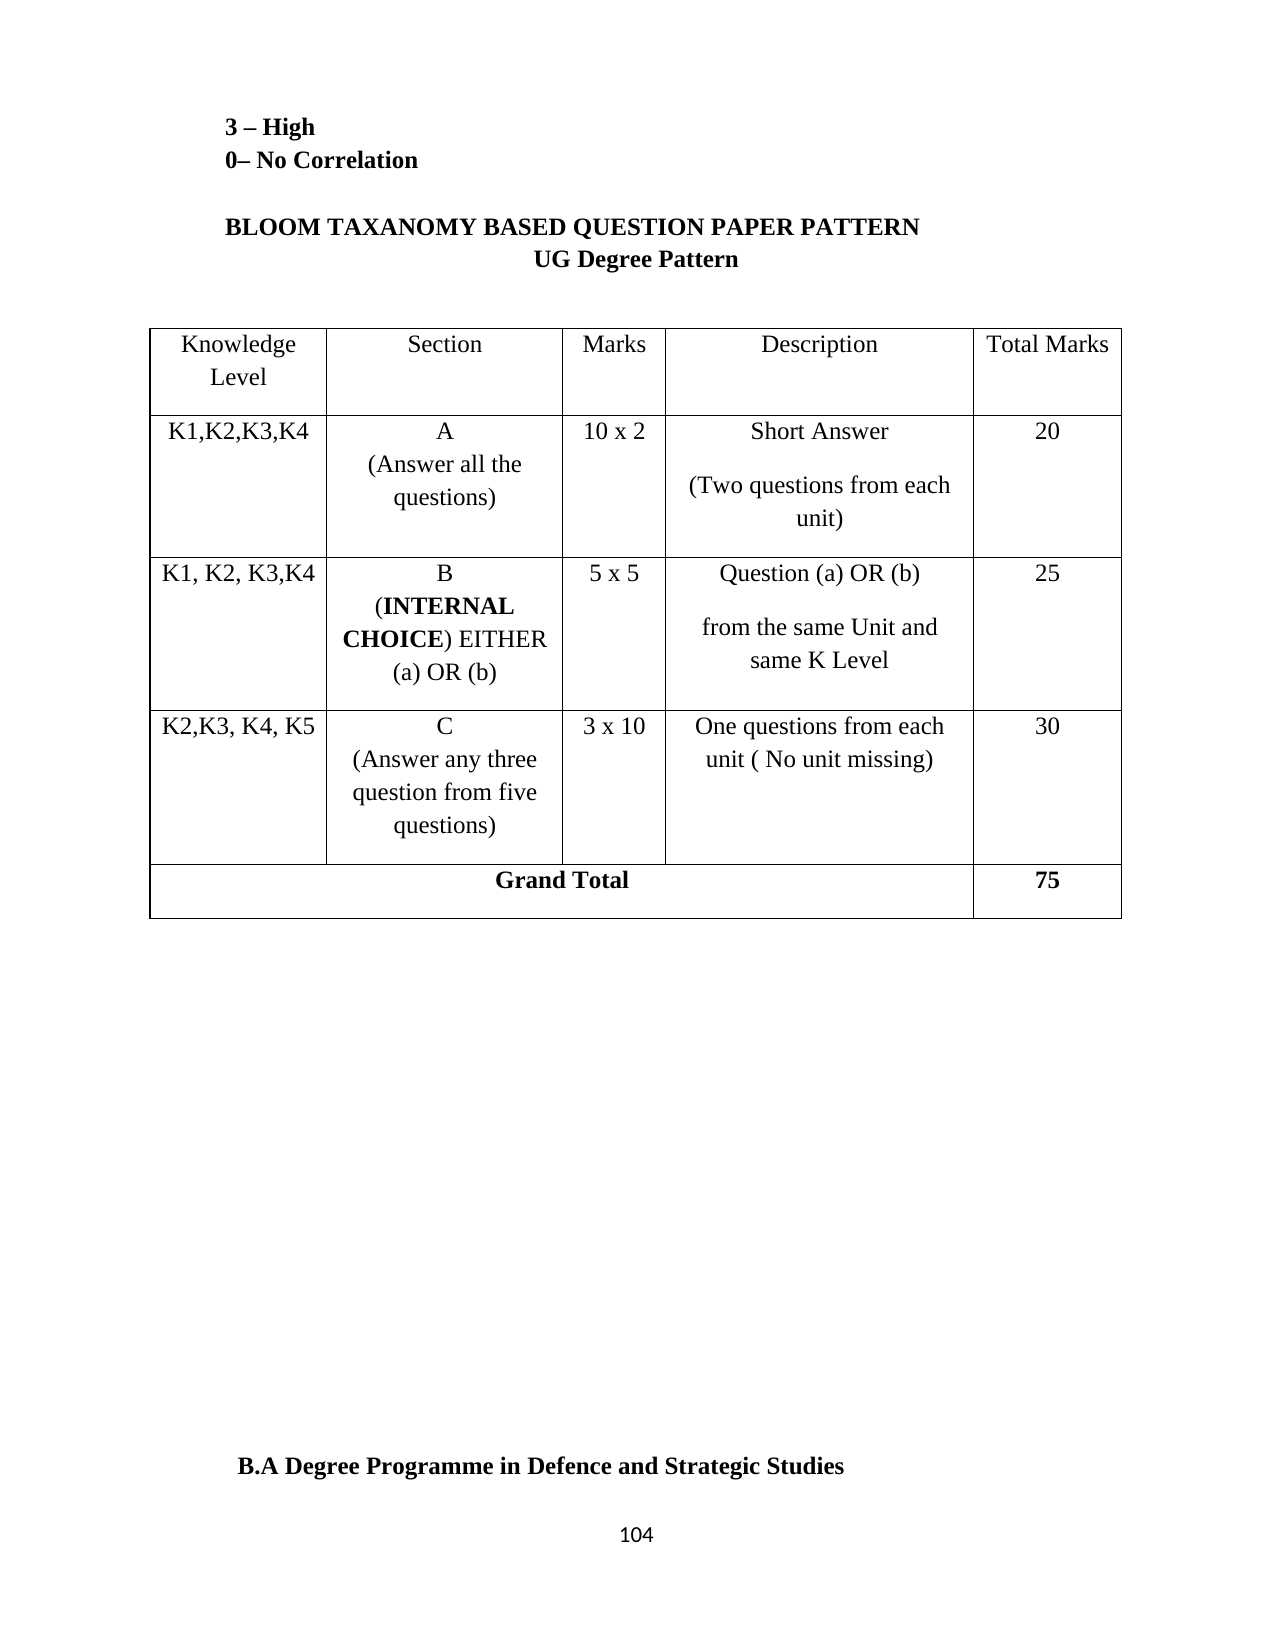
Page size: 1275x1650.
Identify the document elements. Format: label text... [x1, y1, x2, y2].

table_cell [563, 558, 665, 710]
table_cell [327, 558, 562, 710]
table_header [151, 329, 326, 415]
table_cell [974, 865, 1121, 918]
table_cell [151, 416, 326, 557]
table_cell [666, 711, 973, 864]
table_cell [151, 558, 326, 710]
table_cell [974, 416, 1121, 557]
text 0– No Correlation [135, 146, 1122, 174]
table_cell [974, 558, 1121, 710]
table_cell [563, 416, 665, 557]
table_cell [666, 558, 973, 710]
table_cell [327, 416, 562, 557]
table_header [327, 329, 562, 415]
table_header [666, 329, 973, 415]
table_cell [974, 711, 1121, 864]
text B.A Degree Programme in Defence and Strategic Studies [150, 1451, 1122, 1479]
text UG Degree Pattern [150, 244, 1122, 273]
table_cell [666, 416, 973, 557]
text 3 – High [150, 112, 1122, 141]
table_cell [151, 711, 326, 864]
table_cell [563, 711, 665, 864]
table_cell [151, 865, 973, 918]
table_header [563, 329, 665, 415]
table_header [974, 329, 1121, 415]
text BLOOM TAXANOMY BASED QUESTION PAPER PATTERN [150, 212, 1122, 240]
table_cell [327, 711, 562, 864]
